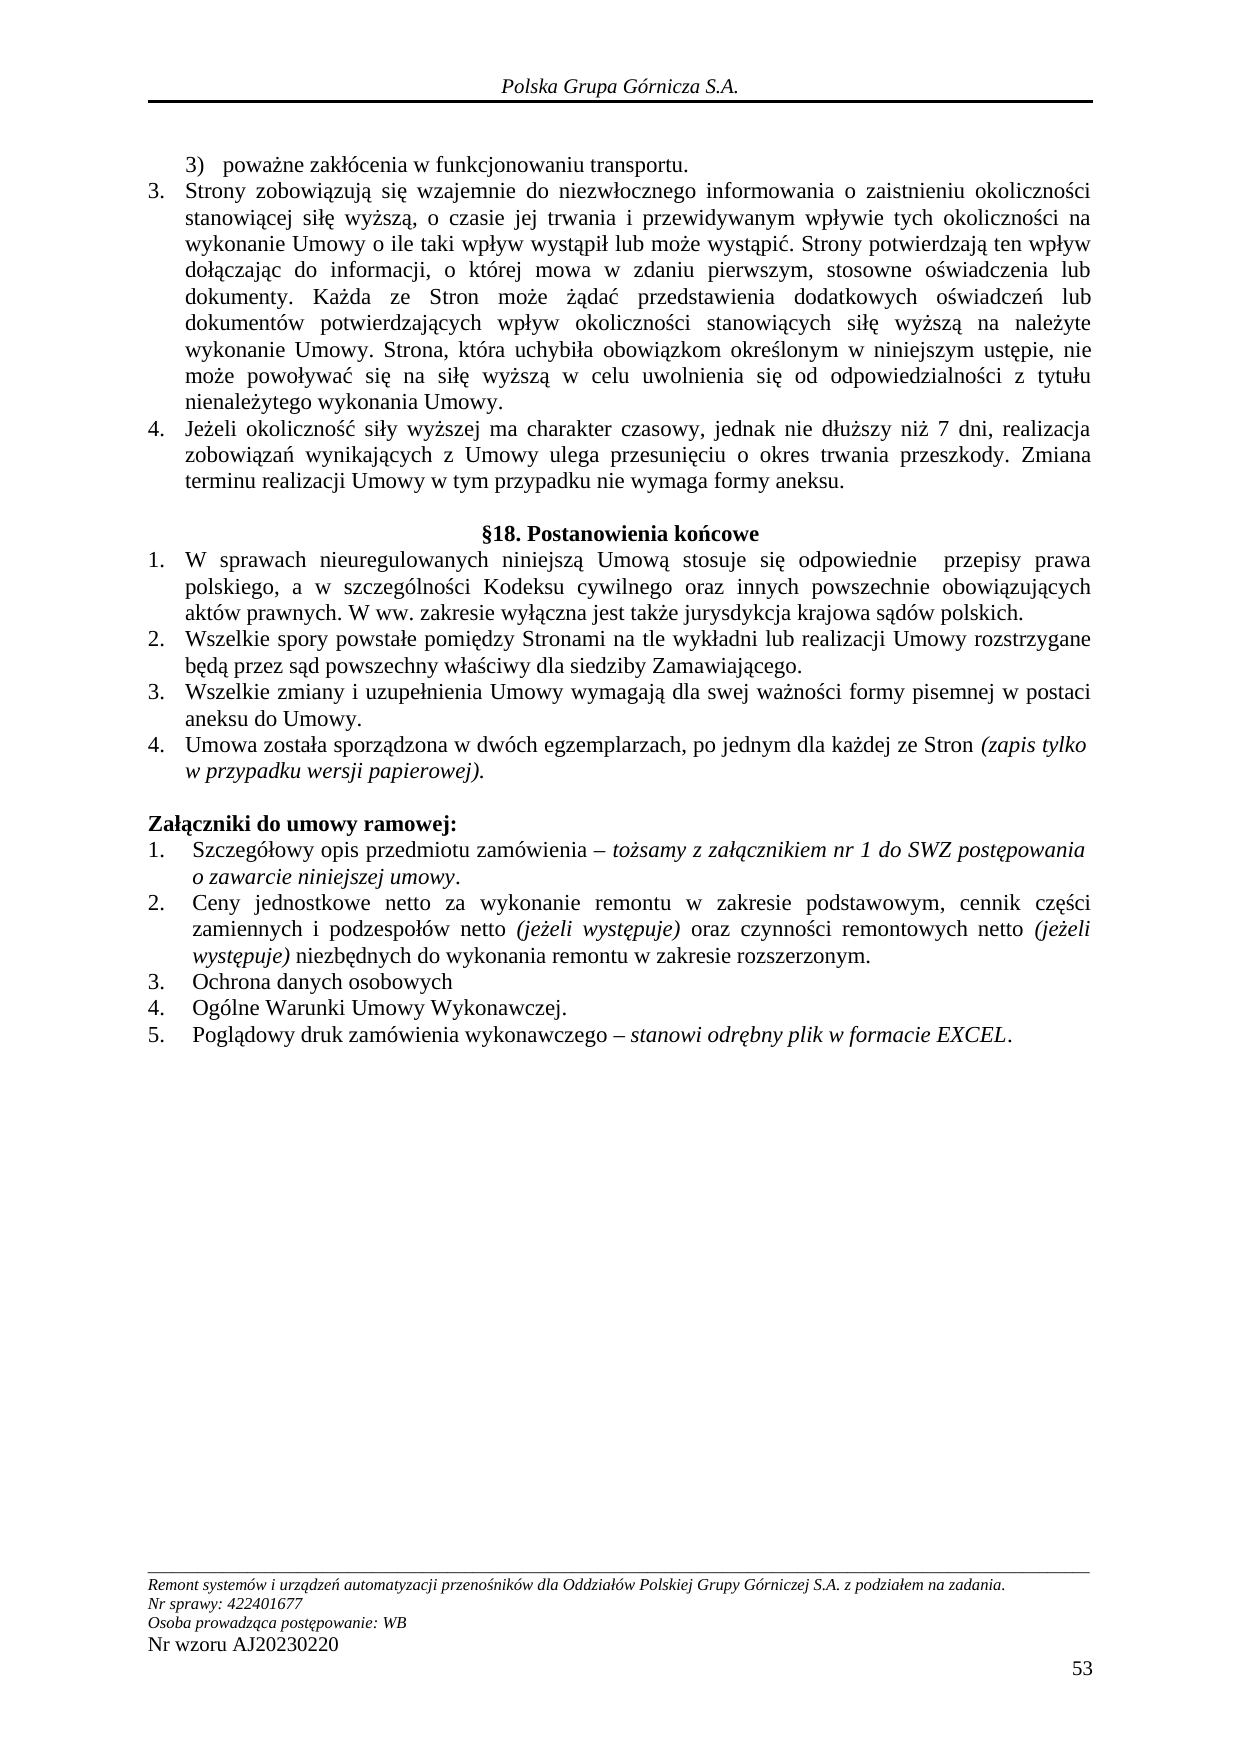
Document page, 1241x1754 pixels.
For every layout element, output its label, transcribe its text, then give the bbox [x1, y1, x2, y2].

list Ogólne Warunki Umowy Wykonawczej. [148, 994, 1093, 1021]
list poważne zakłócenia w funkcjonowaniu transportu. [185, 151, 1093, 177]
subtitle §18. Postanowienia końcowe [148, 520, 1093, 546]
list Poglądowy druk zamówienia wykonawczego – stanowi odrębny plik w formacie EXCEL. [148, 1021, 1093, 1047]
list Jeżeli okoliczność siły wyższej ma charakter czasowy, jednak nie dłuższy niż 7 dni, realizacja zobowiązań wynikających z Umowy ulega przesunięciu o okres trwania przeszkody. Zmiana terminu realizacji Umowy w tym przypadku nie wymaga formy aneksu. [148, 415, 1093, 494]
list Wszelkie spory powstałe pomiędzy Stronami na tle wykładni lub realizacji Umowy rozstrzygane będą przez sąd powszechny właściwy dla siedziby Zamawiającego. [148, 626, 1093, 678]
list Ochrona danych osobowych [148, 968, 1093, 994]
list W sprawach nieuregulowanych niniejszą Umową stosuje się odpowiednie przepisy prawa polskiego, a w szczególności Kodeksu cywilnego oraz innych powszechnie obowiązujących aktów prawnych. W ww. zakresie wyłączna jest także jurysdykcja krajowa sądów polskich. [148, 546, 1093, 626]
list Szczegółowy opis przedmiotu zamówienia – tożsamy z załącznikiem nr 1 do SWZ postępowania o zawarcie niniejszej umowy. [148, 836, 1093, 889]
list Wszelkie zmiany i uzupełnienia Umowy wymagają dla swej ważności formy pisemnej w postaci aneksu do Umowy. [148, 678, 1093, 731]
list Strony zobowiązują się wzajemnie do niezwłocznego informowania o zaistnieniu okoliczności stanowiącej siłę wyższą, o czasie jej trwania i przewidywanym wpływie tych okoliczności na wykonanie Umowy o ile taki wpływ wystąpił lub może wystąpić. Strony potwierdzają ten wpływ dołączając do informacji, o której mowa w zdaniu pierwszym, stosowne oświadczenia lub dokumenty. Każda ze Stron może żądać przedstawienia dodatkowych oświadczeń lub dokumentów potwierdzających wpływ okoliczności stanowiących siłę wyższą na należyte wykonanie Umowy. Strona, która uchybiła obowiązkom określonym w niniejszym ustępie, nie może powoływać się na siłę wyższą w celu uwolnienia się od odpowiedzialności z tytułu nienależytego wykonania Umowy. [148, 177, 1093, 415]
list Ceny jednostkowe netto za wykonanie remontu w zakresie podstawowym, cennik części zamiennych i podzespołów netto (jeżeli występuje) oraz czynności remontowych netto (jeżeli występuje) niezbędnych do wykonania remontu w zakresie rozszerzonym. [148, 889, 1093, 968]
text Załączniki do umowy ramowej: [148, 810, 1093, 836]
list Umowa została sporządzona w dwóch egzemplarzach, po jednym dla każdej ze Stron (zapis tylko w przypadku wersji papierowej). [148, 731, 1093, 784]
